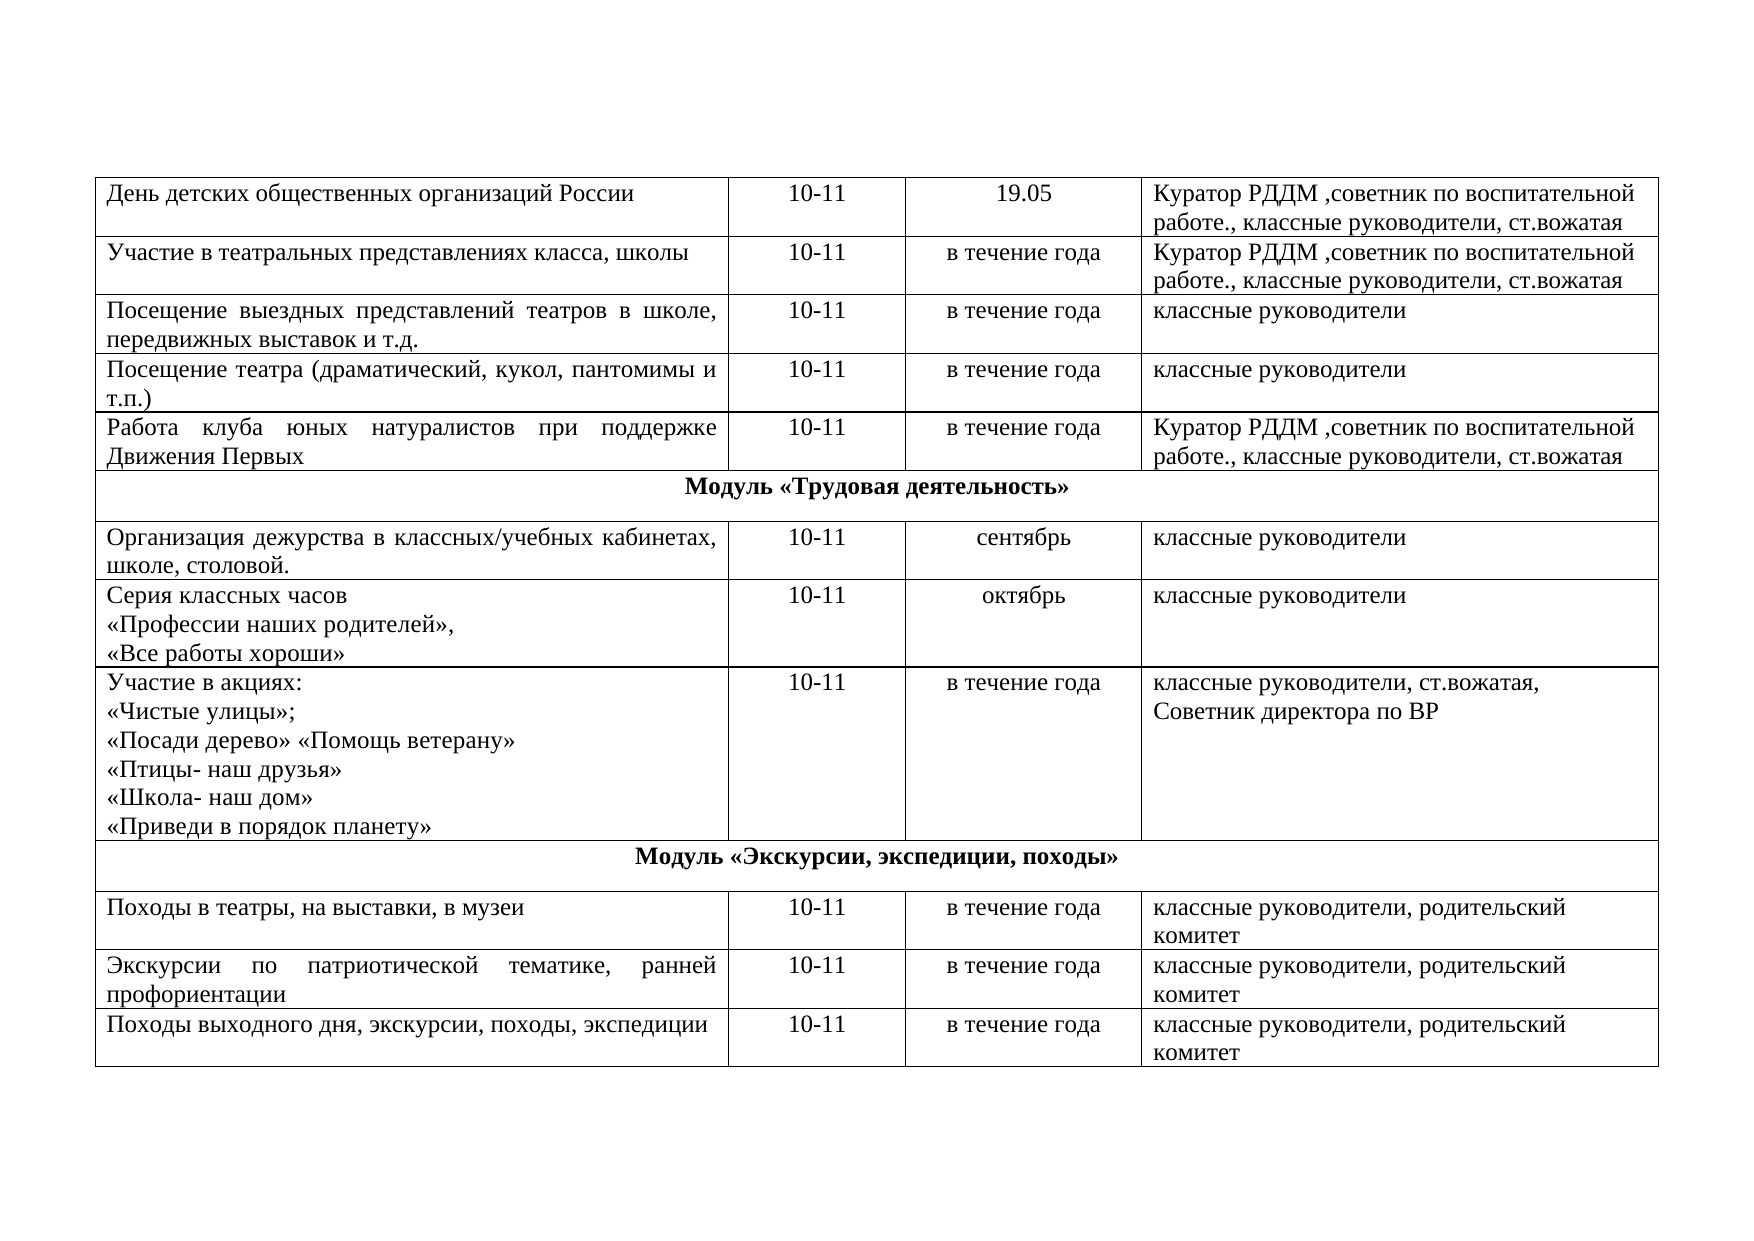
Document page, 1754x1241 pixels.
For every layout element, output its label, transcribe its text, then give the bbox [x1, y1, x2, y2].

table_cell Участие в театральных представлениях класса, школы [96, 237, 728, 294]
table_cell в течение года [906, 295, 1141, 353]
table_cell Куратор РДДМ ,советник по воспитательной работе., классные руководители, ст.вожатая [1142, 413, 1658, 470]
table_cell классные руководители, родительский комитет [1142, 892, 1658, 949]
table_cell Посещение выездных представлений театров в школе, передвижных выставок и т.д. [96, 295, 728, 353]
table_cell 10-11 [729, 1009, 905, 1066]
table_cell в течение года [906, 237, 1141, 294]
table_cell Участие в акциях: «Чистые улицы»; «Посади дерево» «Помощь ветерану» «Птицы- наш друзья» «Школа- наш дом» «Приведи в порядок планету» [96, 668, 728, 840]
table_cell в течение года [906, 668, 1141, 840]
table_cell Походы в театры, на выставки, в музеи [96, 892, 728, 949]
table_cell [1142, 178, 1658, 236]
table_cell 10-11 [729, 522, 905, 579]
table_cell Посещение театра (драматический, кукол, пантомимы и т.п.) [96, 354, 728, 411]
table_cell в течение года [906, 413, 1141, 470]
table_cell в течение года [906, 354, 1141, 411]
table_cell классные руководители [1142, 522, 1658, 579]
table_cell 10-11 [729, 178, 905, 236]
table_cell сентябрь [906, 522, 1141, 579]
table_cell Организация дежурства в классных/учебных кабинетах, школе, столовой. [96, 522, 728, 579]
table_cell 10-11 [729, 892, 905, 949]
table_cell Модуль «Экскурсии, экспедиции, походы» [96, 841, 1658, 891]
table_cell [1142, 237, 1658, 294]
table_cell 10-11 [729, 237, 905, 294]
table_cell в течение года [906, 892, 1141, 949]
table_cell 10-11 [729, 668, 905, 840]
table_cell классные руководители [1142, 580, 1658, 666]
table_cell 19.05 [906, 178, 1141, 236]
table_cell 10-11 [729, 295, 905, 353]
table_cell 10-11 [729, 580, 905, 666]
table_cell октябрь [906, 580, 1141, 666]
table_cell классные руководители, родительский комитет [1142, 1009, 1658, 1066]
table_cell 10-11 [729, 950, 905, 1008]
table_cell классные руководители, ст.вожатая, Советник директора по ВР [1142, 668, 1658, 840]
table_cell классные руководители, родительский комитет [1142, 950, 1658, 1008]
table_cell классные руководители [1142, 354, 1658, 411]
table_cell Работа клуба юных натуралистов при поддержке Движения Первых [96, 413, 728, 470]
table_cell Экскурсии по патриотической тематике, ранней профориентации [96, 950, 728, 1008]
table_cell 10-11 [729, 413, 905, 470]
table_cell Походы выходного дня, экскурсии, походы, экспедиции [96, 1009, 728, 1066]
table_cell в течение года [906, 1009, 1141, 1066]
table_cell в течение года [906, 950, 1141, 1008]
table_cell Серия классных часов «Профессии наших родителей», «Все работы хороши» [96, 580, 728, 666]
table_cell классные руководители [1142, 295, 1658, 353]
table_cell 10-11 [729, 354, 905, 411]
table_cell Модуль «Трудовая деятельность» [96, 471, 1658, 521]
table_cell День детских общественных организаций России [96, 178, 728, 236]
